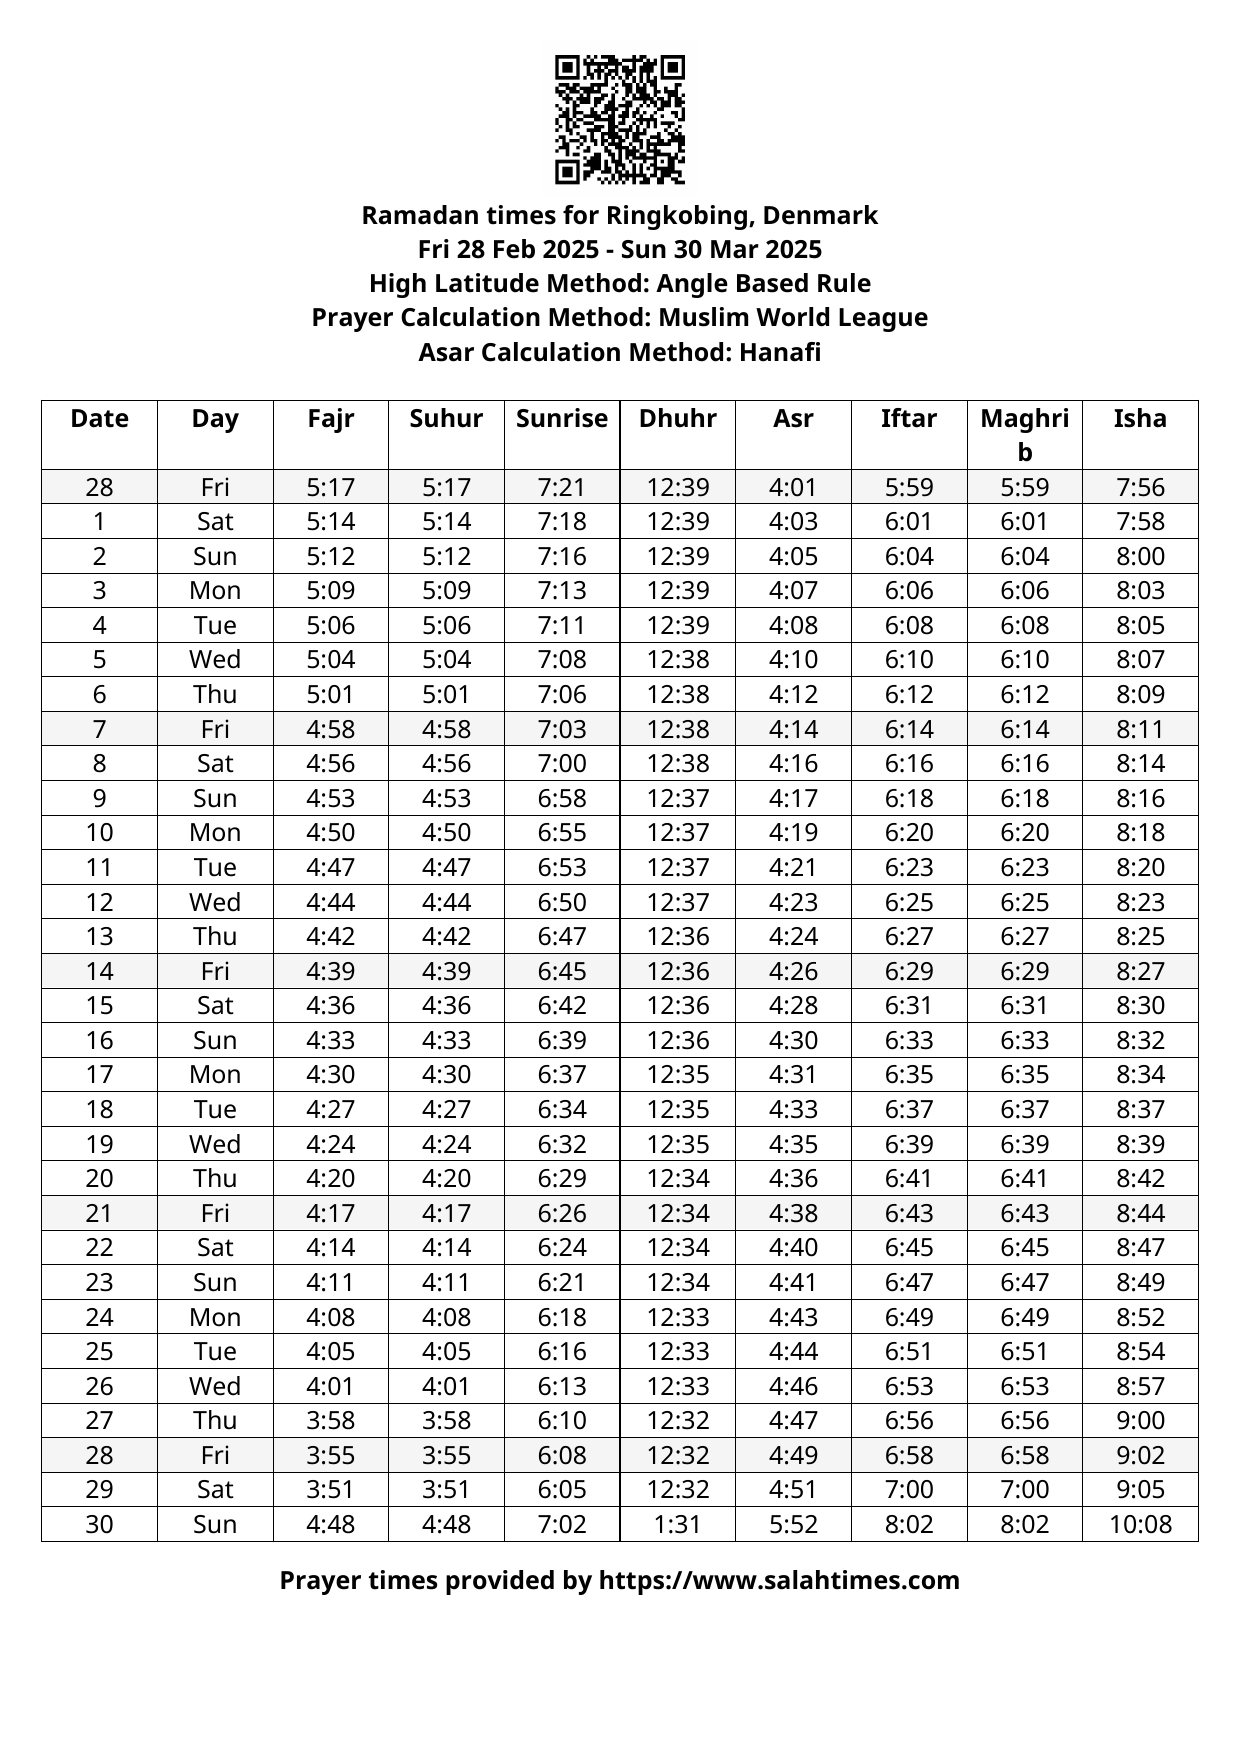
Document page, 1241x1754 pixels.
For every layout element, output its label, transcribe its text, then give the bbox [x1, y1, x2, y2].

text Prayer Calculation Method: Muslim World League [42, 300, 1198, 334]
table_cell 6:01 [852, 504, 967, 538]
table_cell 4:24 [736, 919, 851, 953]
table_cell 3:55 [389, 1438, 504, 1472]
table_cell 6:53 [968, 1369, 1082, 1402]
table_cell 5:01 [274, 677, 388, 711]
table_cell 6:58 [505, 781, 619, 814]
table_cell 15 [42, 989, 157, 1022]
table_cell 12:38 [621, 746, 735, 780]
table_cell 7:02 [505, 1507, 619, 1541]
table_cell 6:37 [968, 1092, 1082, 1126]
table_cell 4:48 [389, 1507, 504, 1541]
table_cell 19 [42, 1127, 157, 1160]
table_cell 8:37 [1083, 1092, 1198, 1126]
table_cell 6:27 [968, 919, 1082, 953]
table_cell 4:30 [736, 1023, 851, 1057]
table_cell 7:00 [505, 746, 619, 780]
table_cell 4:20 [274, 1161, 388, 1195]
table_cell 6:37 [505, 1058, 619, 1091]
table_cell 12:36 [621, 989, 735, 1022]
table_cell 8:25 [1083, 919, 1198, 953]
table_cell 4 [42, 608, 157, 642]
table_cell 12:34 [621, 1161, 735, 1195]
table_cell 6:33 [852, 1023, 967, 1057]
table_cell 7:06 [505, 677, 619, 711]
table_cell Sat [158, 504, 273, 538]
table_cell 7:18 [505, 504, 619, 538]
table_cell 6:43 [852, 1196, 967, 1229]
table_cell Tue [158, 608, 273, 642]
table_cell 4:48 [274, 1507, 388, 1541]
text Prayer times provided by https://www.salahtimes.com [42, 1563, 1198, 1597]
table_cell 8:23 [1083, 885, 1198, 918]
table_cell 12:36 [621, 954, 735, 987]
table_cell 4:23 [736, 885, 851, 918]
table_cell 4:33 [389, 1023, 504, 1057]
table_cell 5:17 [274, 470, 388, 503]
table_cell Wed [158, 643, 273, 676]
table_cell 4:46 [736, 1369, 851, 1402]
picture [542, 41, 699, 198]
table_cell 4:28 [736, 989, 851, 1022]
table_cell 6:12 [852, 677, 967, 711]
table_cell 8:05 [1083, 608, 1198, 642]
table_cell Sun [158, 539, 273, 572]
table_cell 6:45 [505, 954, 619, 987]
table_cell 6:05 [505, 1473, 619, 1506]
table_cell 17 [42, 1058, 157, 1091]
table_cell 4:12 [736, 677, 851, 711]
table_cell 11 [42, 850, 157, 884]
table_cell 6:06 [852, 574, 967, 607]
table_header Isha [1083, 401, 1198, 469]
table_cell 1 [42, 504, 157, 538]
table_cell 4:08 [274, 1300, 388, 1333]
table_cell 4:08 [389, 1300, 504, 1333]
table_cell 5:14 [389, 504, 504, 538]
table_cell Fri [158, 1196, 273, 1229]
table_cell 4:49 [736, 1438, 851, 1472]
table_cell 6:31 [852, 989, 967, 1022]
table_cell 6:18 [852, 781, 967, 814]
table_cell 6:23 [968, 850, 1082, 884]
table_cell 4:05 [389, 1334, 504, 1368]
table_cell 4:50 [274, 816, 388, 849]
table_cell 6:53 [505, 850, 619, 884]
table_cell 12:33 [621, 1334, 735, 1368]
table_cell 6:25 [852, 885, 967, 918]
table_cell 3:51 [389, 1473, 504, 1506]
table_cell 4:27 [274, 1092, 388, 1126]
table_cell 4:10 [736, 643, 851, 676]
table_cell 22 [42, 1231, 157, 1264]
table_cell Sat [158, 746, 273, 780]
text Fri 28 Feb 2025 - Sun 30 Mar 2025 [42, 232, 1198, 266]
table_cell 6:45 [968, 1231, 1082, 1264]
table_cell Sat [158, 989, 273, 1022]
table_cell 4:36 [389, 989, 504, 1022]
table_cell 4:05 [736, 539, 851, 572]
table_cell 8:47 [1083, 1231, 1198, 1264]
table_cell 6:32 [505, 1127, 619, 1160]
table_cell 3:58 [389, 1404, 504, 1437]
table_cell 7:00 [968, 1473, 1082, 1506]
text Ramadan times for Ringkobing, Denmark [42, 198, 1198, 232]
table_cell 6:51 [852, 1334, 967, 1368]
table_header Dhuhr [621, 401, 735, 469]
table_cell 6 [42, 677, 157, 711]
table_cell 5:09 [274, 574, 388, 607]
table_cell 6:13 [505, 1369, 619, 1402]
table_cell 6:29 [505, 1161, 619, 1195]
table_cell Tue [158, 1334, 273, 1368]
table_cell 9:02 [1083, 1438, 1198, 1472]
table_cell 29 [42, 1473, 157, 1506]
table_cell Mon [158, 816, 273, 849]
table_cell 6:16 [852, 746, 967, 780]
table_cell 12:38 [621, 677, 735, 711]
table_cell 6:56 [968, 1404, 1082, 1437]
table_cell 12:34 [621, 1196, 735, 1229]
table_cell 6:34 [505, 1092, 619, 1126]
table_cell Wed [158, 1127, 273, 1160]
table_cell 18 [42, 1092, 157, 1126]
table_cell 12:35 [621, 1092, 735, 1126]
table_header Maghrib [968, 401, 1082, 469]
table_cell 6:42 [505, 989, 619, 1022]
table_cell 4:19 [736, 816, 851, 849]
table_cell 4:41 [736, 1265, 851, 1299]
table_cell 12:34 [621, 1265, 735, 1299]
table_header Fajr [274, 401, 388, 469]
table_cell 13 [42, 919, 157, 953]
table_header Sunrise [505, 401, 619, 469]
table_cell 12 [42, 885, 157, 918]
table_cell 7:21 [505, 470, 619, 503]
table_cell 6:08 [505, 1438, 619, 1472]
table_cell 4:58 [274, 712, 388, 745]
table_cell 5:12 [274, 539, 388, 572]
table_cell 6:58 [968, 1438, 1082, 1472]
table_cell 5:12 [389, 539, 504, 572]
table_cell 8:14 [1083, 746, 1198, 780]
table_cell 4:30 [274, 1058, 388, 1091]
table_cell 4:51 [736, 1473, 851, 1506]
table_cell 8:32 [1083, 1023, 1198, 1057]
table_cell 5:01 [389, 677, 504, 711]
table_cell 12:32 [621, 1438, 735, 1472]
table_cell 12:33 [621, 1369, 735, 1402]
table_cell 6:55 [505, 816, 619, 849]
table_cell Thu [158, 919, 273, 953]
table_cell 6:04 [968, 539, 1082, 572]
table_cell Sun [158, 781, 273, 814]
table_cell 6:47 [968, 1265, 1082, 1299]
table_cell 12:38 [621, 712, 735, 745]
table_cell Mon [158, 574, 273, 607]
table_header Asr [736, 401, 851, 469]
table_cell 4:24 [274, 1127, 388, 1160]
table_cell Sun [158, 1507, 273, 1541]
table_cell 4:27 [389, 1092, 504, 1126]
table_cell 12:36 [621, 1023, 735, 1057]
table_cell 3 [42, 574, 157, 607]
table_cell 4:17 [389, 1196, 504, 1229]
table_cell 5:59 [852, 470, 967, 503]
table_cell 9:05 [1083, 1473, 1198, 1506]
table_cell 12:37 [621, 850, 735, 884]
table_cell 8:52 [1083, 1300, 1198, 1333]
table_cell 12:36 [621, 919, 735, 953]
table_cell 6:41 [852, 1161, 967, 1195]
table_cell 5:06 [274, 608, 388, 642]
table_cell 6:39 [968, 1127, 1082, 1160]
table_cell 3:58 [274, 1404, 388, 1437]
table_cell 4:36 [736, 1161, 851, 1195]
table_cell Thu [158, 677, 273, 711]
table_cell 6:35 [968, 1058, 1082, 1091]
table_cell 6:47 [852, 1265, 967, 1299]
table_cell 8:30 [1083, 989, 1198, 1022]
table_cell 4:31 [736, 1058, 851, 1091]
text High Latitude Method: Angle Based Rule [42, 266, 1198, 300]
table_cell 6:51 [968, 1334, 1082, 1368]
table_cell 4:14 [736, 712, 851, 745]
table_cell 8:20 [1083, 850, 1198, 884]
table_cell 8:11 [1083, 712, 1198, 745]
table_cell Fri [158, 470, 273, 503]
table_cell 2 [42, 539, 157, 572]
table_cell 9 [42, 781, 157, 814]
table_cell 28 [42, 1438, 157, 1472]
table_cell 4:56 [389, 746, 504, 780]
table_cell 8 [42, 746, 157, 780]
table_header Suhur [389, 401, 504, 469]
table_cell 4:20 [389, 1161, 504, 1195]
table_cell 6:18 [505, 1300, 619, 1333]
table_cell 6:21 [505, 1265, 619, 1299]
table_cell 5:09 [389, 574, 504, 607]
table_cell 4:53 [274, 781, 388, 814]
table_cell 24 [42, 1300, 157, 1333]
table_cell 23 [42, 1265, 157, 1299]
table_cell 6:43 [968, 1196, 1082, 1229]
table_cell 12:39 [621, 504, 735, 538]
table_cell Fri [158, 712, 273, 745]
table_cell 6:47 [505, 919, 619, 953]
table_cell 7:03 [505, 712, 619, 745]
table_cell 4:36 [274, 989, 388, 1022]
table_cell 8:18 [1083, 816, 1198, 849]
table_cell 6:50 [505, 885, 619, 918]
table_cell Fri [158, 1438, 273, 1472]
table_cell 10 [42, 816, 157, 849]
table_cell Fri [158, 954, 273, 987]
table_cell 21 [42, 1196, 157, 1229]
table_cell 4:44 [274, 885, 388, 918]
table_cell 6:45 [852, 1231, 967, 1264]
table_cell 6:14 [852, 712, 967, 745]
table_cell 7:08 [505, 643, 619, 676]
table_cell 12:32 [621, 1404, 735, 1437]
table_cell 9:00 [1083, 1404, 1198, 1437]
table_cell 4:58 [389, 712, 504, 745]
table_cell Mon [158, 1058, 273, 1091]
table_cell 6:37 [852, 1092, 967, 1126]
table_cell 6:29 [968, 954, 1082, 987]
table_cell 5:17 [389, 470, 504, 503]
table_cell 12:33 [621, 1300, 735, 1333]
table_cell 4:14 [389, 1231, 504, 1264]
table_cell Tue [158, 1092, 273, 1126]
table_cell 6:20 [852, 816, 967, 849]
table_cell 4:42 [274, 919, 388, 953]
table_cell 27 [42, 1404, 157, 1437]
table_cell 4:24 [389, 1127, 504, 1160]
table_cell 3:51 [274, 1473, 388, 1506]
table_cell 12:37 [621, 885, 735, 918]
table_cell 12:37 [621, 816, 735, 849]
table_header Date [42, 401, 157, 469]
table_cell 4:03 [736, 504, 851, 538]
table_cell 7:58 [1083, 504, 1198, 538]
table_cell 5:06 [389, 608, 504, 642]
table_cell 12:39 [621, 539, 735, 572]
table_cell Sat [158, 1473, 273, 1506]
table_cell 8:03 [1083, 574, 1198, 607]
table_cell 4:39 [389, 954, 504, 987]
table_cell 6:41 [968, 1161, 1082, 1195]
table_cell 3:55 [274, 1438, 388, 1472]
table_cell Thu [158, 1404, 273, 1437]
table_cell 4:01 [389, 1369, 504, 1402]
table_cell 8:16 [1083, 781, 1198, 814]
table_cell 6:33 [968, 1023, 1082, 1057]
table_cell 4:08 [736, 608, 851, 642]
table_cell 25 [42, 1334, 157, 1368]
table_cell 6:12 [968, 677, 1082, 711]
table_cell 4:16 [736, 746, 851, 780]
table_cell 6:16 [505, 1334, 619, 1368]
table_cell 4:30 [389, 1058, 504, 1091]
table_cell 4:44 [736, 1334, 851, 1368]
table_cell 8:54 [1083, 1334, 1198, 1368]
table_cell Tue [158, 850, 273, 884]
table_cell 12:35 [621, 1127, 735, 1160]
table_cell 4:53 [389, 781, 504, 814]
text Asar Calculation Method: Hanafi [42, 334, 1198, 368]
table_cell 1:31 [621, 1507, 735, 1541]
table_cell 4:40 [736, 1231, 851, 1264]
table_cell 5:04 [274, 643, 388, 676]
table_cell 5:59 [968, 470, 1082, 503]
table_cell 7:13 [505, 574, 619, 607]
table_cell 4:17 [736, 781, 851, 814]
table_cell 6:39 [852, 1127, 967, 1160]
table_cell 6:35 [852, 1058, 967, 1091]
table_cell 8:49 [1083, 1265, 1198, 1299]
table_cell 12:38 [621, 643, 735, 676]
table_cell 4:11 [274, 1265, 388, 1299]
table_cell 8:09 [1083, 677, 1198, 711]
table_cell 8:39 [1083, 1127, 1198, 1160]
table_cell Sat [158, 1231, 273, 1264]
table_cell 4:33 [736, 1092, 851, 1126]
table_cell Thu [158, 1161, 273, 1195]
table_cell 12:35 [621, 1058, 735, 1091]
table_cell 6:27 [852, 919, 967, 953]
table_cell Mon [158, 1300, 273, 1333]
table_cell 6:08 [852, 608, 967, 642]
table_cell 8:57 [1083, 1369, 1198, 1402]
table_cell 4:47 [274, 850, 388, 884]
table_cell 6:01 [968, 504, 1082, 538]
table_cell 14 [42, 954, 157, 987]
table_cell 30 [42, 1507, 157, 1541]
table_cell 4:17 [274, 1196, 388, 1229]
table_cell 4:01 [274, 1369, 388, 1402]
table_cell 4:39 [274, 954, 388, 987]
table_cell 6:25 [968, 885, 1082, 918]
table_cell 28 [42, 470, 157, 503]
table_cell 4:38 [736, 1196, 851, 1229]
table_cell Sun [158, 1023, 273, 1057]
table_cell 4:33 [274, 1023, 388, 1057]
table_cell 6:10 [852, 643, 967, 676]
table_cell 8:34 [1083, 1058, 1198, 1091]
table_cell 8:42 [1083, 1161, 1198, 1195]
table_cell 6:24 [505, 1231, 619, 1264]
table_cell 5:14 [274, 504, 388, 538]
table_cell 7:11 [505, 608, 619, 642]
table_cell Wed [158, 885, 273, 918]
table_cell 12:39 [621, 470, 735, 503]
table_cell 4:05 [274, 1334, 388, 1368]
table_cell 8:02 [968, 1507, 1082, 1541]
table_cell 8:00 [1083, 539, 1198, 572]
table_cell 5:04 [389, 643, 504, 676]
table_cell 6:10 [968, 643, 1082, 676]
table_cell 6:29 [852, 954, 967, 987]
table_cell 6:18 [968, 781, 1082, 814]
table_cell 4:43 [736, 1300, 851, 1333]
table_cell 4:11 [389, 1265, 504, 1299]
table_cell 6:26 [505, 1196, 619, 1229]
table_cell 4:07 [736, 574, 851, 607]
table_cell 7:00 [852, 1473, 967, 1506]
table_cell 6:23 [852, 850, 967, 884]
table_cell 6:31 [968, 989, 1082, 1022]
table_cell 12:32 [621, 1473, 735, 1506]
table_cell 12:34 [621, 1231, 735, 1264]
table_cell 4:50 [389, 816, 504, 849]
table_cell 6:39 [505, 1023, 619, 1057]
table_cell 7:56 [1083, 470, 1198, 503]
table_cell 4:42 [389, 919, 504, 953]
table_cell 5:52 [736, 1507, 851, 1541]
table_cell 4:47 [736, 1404, 851, 1437]
table_cell 6:14 [968, 712, 1082, 745]
table_cell 20 [42, 1161, 157, 1195]
table_cell Wed [158, 1369, 273, 1402]
table_cell 6:53 [852, 1369, 967, 1402]
table_cell 6:49 [968, 1300, 1082, 1333]
table_cell 6:20 [968, 816, 1082, 849]
table_cell 4:01 [736, 470, 851, 503]
table_cell 26 [42, 1369, 157, 1402]
table_cell 6:10 [505, 1404, 619, 1437]
table_cell 6:08 [968, 608, 1082, 642]
table_header Day [158, 401, 273, 469]
table_cell 10:08 [1083, 1507, 1198, 1541]
table_cell 6:49 [852, 1300, 967, 1333]
table_cell 7 [42, 712, 157, 745]
table_cell 4:14 [274, 1231, 388, 1264]
table_cell 8:07 [1083, 643, 1198, 676]
table_cell 7:16 [505, 539, 619, 572]
table_cell 6:06 [968, 574, 1082, 607]
table_header Iftar [852, 401, 967, 469]
table_cell 6:16 [968, 746, 1082, 780]
table_cell 4:47 [389, 850, 504, 884]
table_cell 6:58 [852, 1438, 967, 1472]
table_cell 12:37 [621, 781, 735, 814]
table_cell 4:26 [736, 954, 851, 987]
table_cell 12:39 [621, 608, 735, 642]
table_cell 6:04 [852, 539, 967, 572]
table_cell 4:35 [736, 1127, 851, 1160]
table_cell 12:39 [621, 574, 735, 607]
table_cell 4:44 [389, 885, 504, 918]
table_cell Sun [158, 1265, 273, 1299]
table_cell 8:44 [1083, 1196, 1198, 1229]
table_cell 6:56 [852, 1404, 967, 1437]
table_cell 8:02 [852, 1507, 967, 1541]
table_cell 16 [42, 1023, 157, 1057]
table_cell 8:27 [1083, 954, 1198, 987]
table_cell 5 [42, 643, 157, 676]
table_cell 4:21 [736, 850, 851, 884]
table_cell 4:56 [274, 746, 388, 780]
